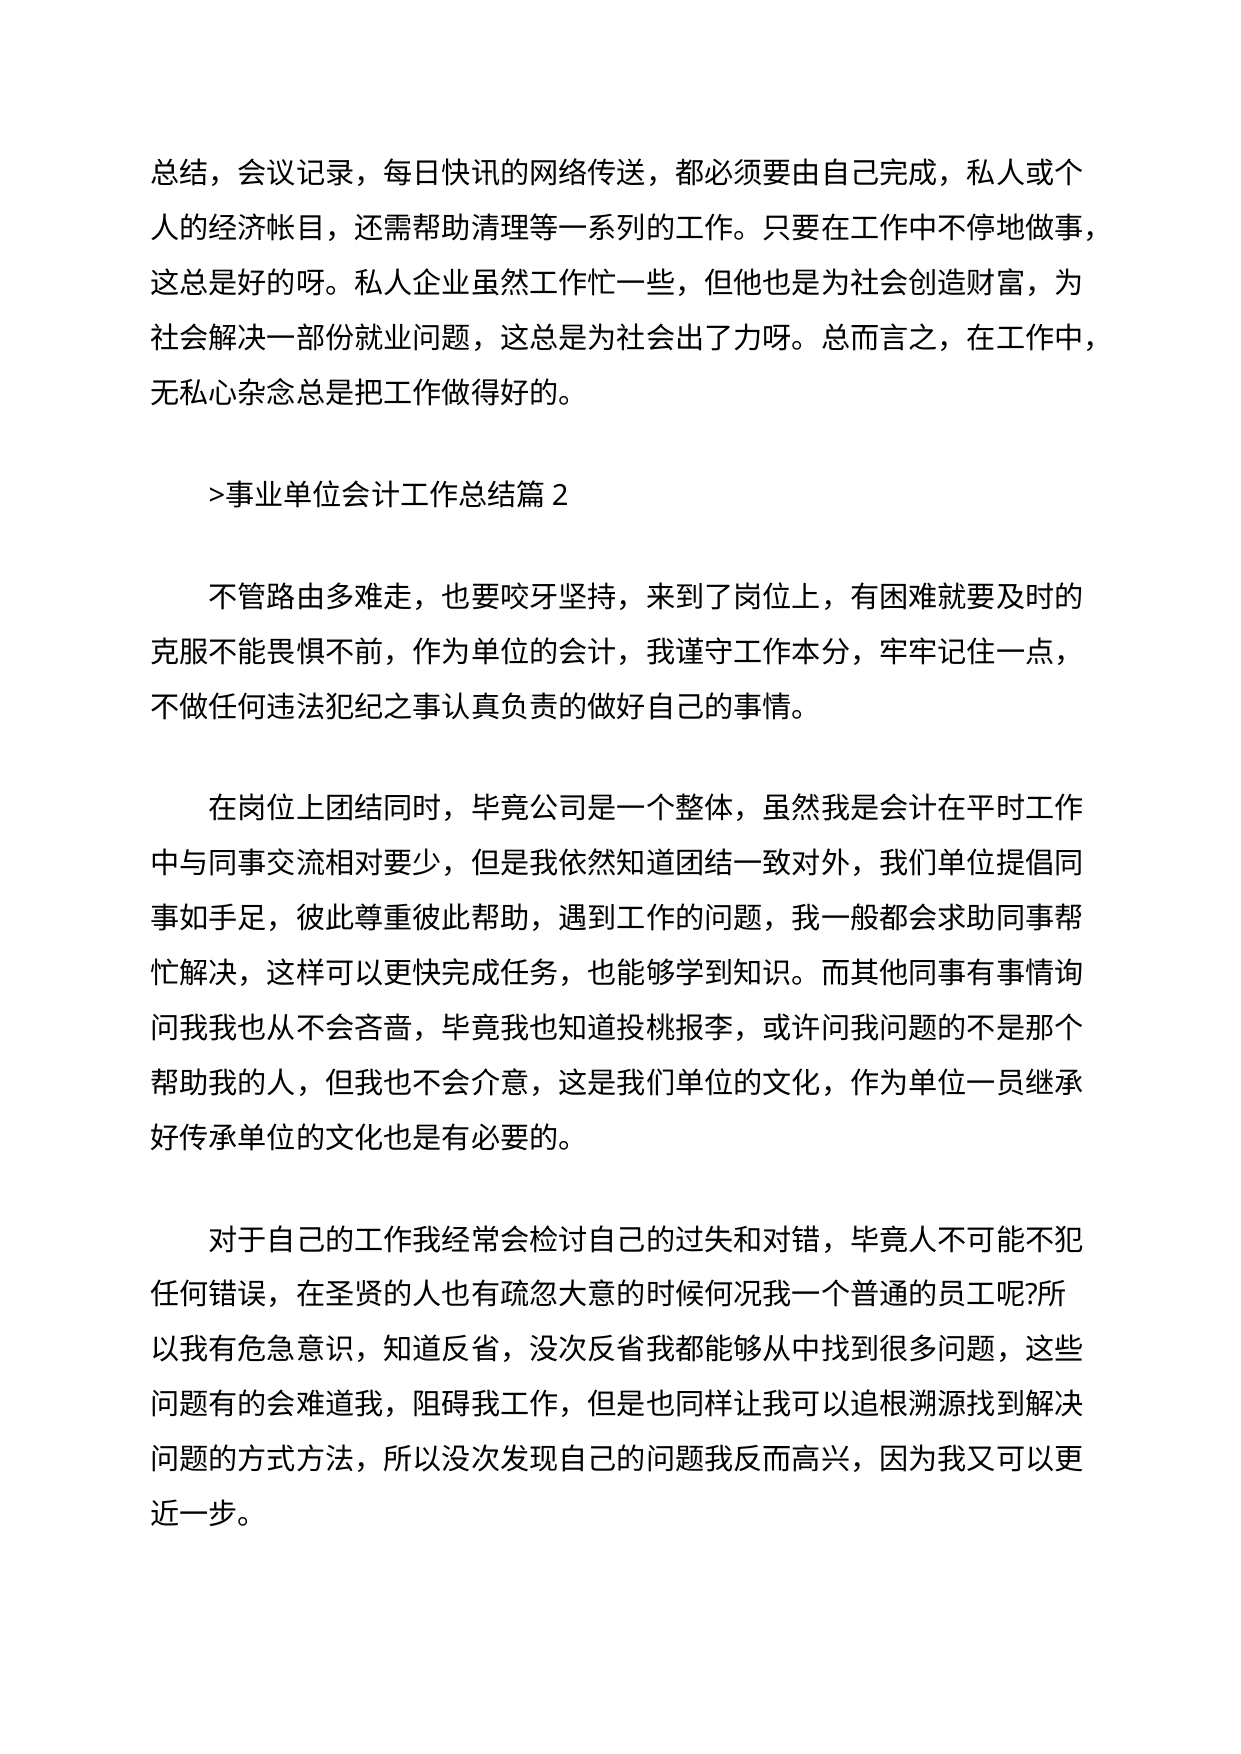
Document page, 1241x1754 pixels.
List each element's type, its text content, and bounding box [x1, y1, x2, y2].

text 在岗位上团结同时，毕竟公司是一个整体，虽然我是会计在平时工作中与同事交流相对要少，但是我依然知道团结一致对外，我们单位提倡同事如手足，彼此尊重彼此帮助，遇到工作的问题，我一般都会求助同事帮忙解决，这样可以更快完成任务，也能够学到知识。而其他同事有事情询问我我也从不会吝啬，毕竟我也知道投桃报李，或许问我问题的不是那个帮助我的人，但我也不会介意，这是我们单位的文化，作为单位一员继承好传承单位的文化也是有必要的。 [150, 785, 1090, 1157]
text >事业单位会计工作总结篇2 [150, 471, 1090, 514]
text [150, 150, 1090, 412]
text 不管路由多难走，也要咬牙坚持，来到了岗位上，有困难就要及时的克服不能畏惧不前，作为单位的会计，我谨守工作本分，牢牢记住一点，不做任何违法犯纪之事认真负责的做好自己的事情。 [150, 573, 1090, 725]
text 对于自己的工作我经常会检讨自己的过失和对错，毕竟人不可能不犯任何错误，在圣贤的人也有疏忽大意的时候何况我一个普通的员工呢?所以我有危急意识，知道反省，没次反省我都能够从中找到很多问题，这些问题有的会难道我，阻碍我工作，但是也同样让我可以追根溯源找到解决问题的方式方法，所以没次发现自己的问题我反而高兴，因为我又可以更近一步。 [150, 1216, 1090, 1533]
